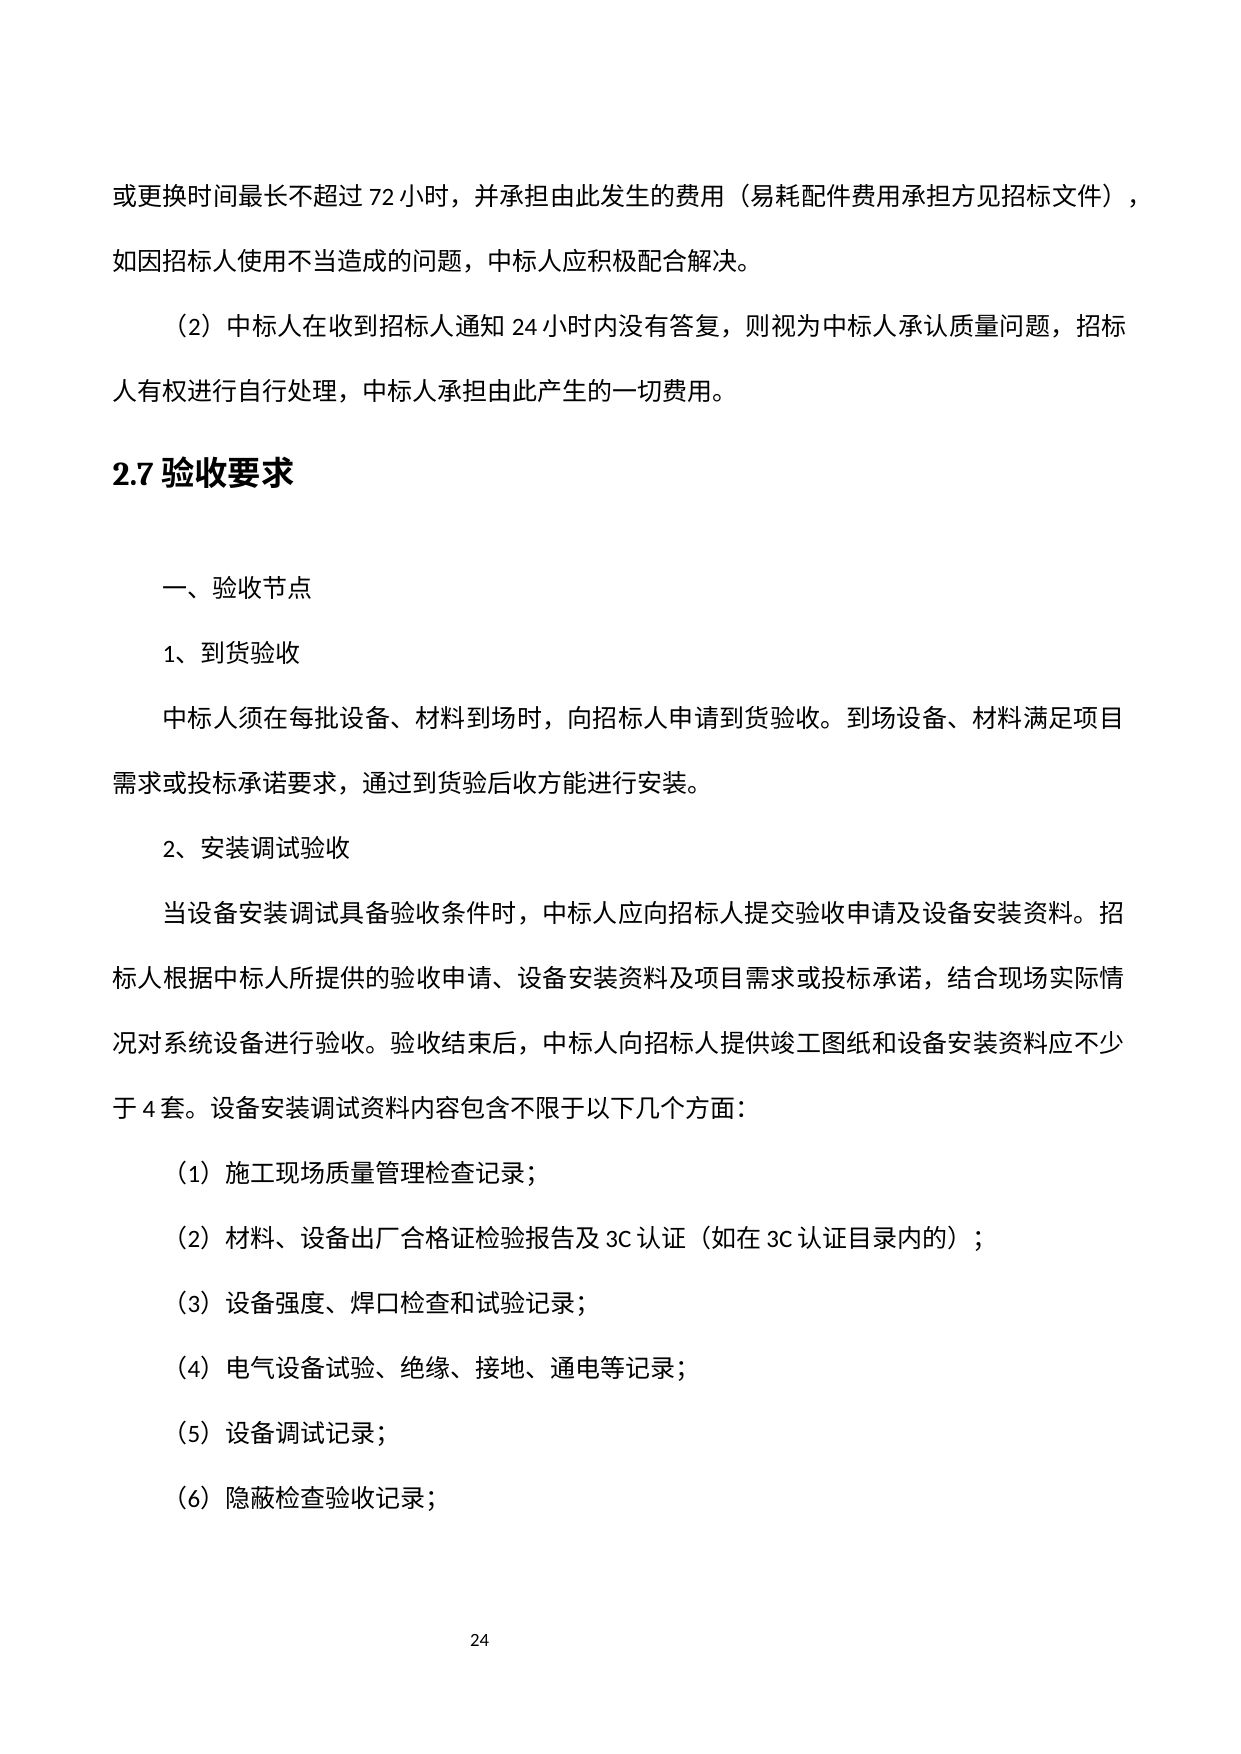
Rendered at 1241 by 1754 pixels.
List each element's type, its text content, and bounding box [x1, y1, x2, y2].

text 2、安装调试验收 [112, 814, 1128, 879]
text （4）电气设备试验、绝缘、接地、通电等记录； [112, 1334, 1128, 1399]
text （6）隐蔽检查验收记录； [112, 1464, 1128, 1529]
text 一、验收节点 [112, 554, 1128, 619]
subtitle 2.7 验收要求 [112, 438, 1128, 503]
text （3）设备强度、焊口检查和试验记录； [112, 1269, 1128, 1334]
text 当设备安装调试具备验收条件时，中标人应向招标人提交验收申请及设备安装资料。招标人根据中标人所提供的验收申请、设备安装资料及项目需求或投标承诺，结合现场实际情况对系统设备进行验收。验收结束后，中标人向招标人提供竣工图纸和设备安装资料应不少于4套。设备安装调试资料内容包含不限于以下几个方面： [112, 879, 1128, 1139]
text （5）设备调试记录； [112, 1399, 1128, 1464]
text （2）中标人在收到招标人通知24小时内没有答复，则视为中标人承认质量问题，招标人有权进行自行处理，中标人承担由此产生的一切费用。 [112, 292, 1128, 422]
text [112, 162, 1128, 292]
text 中标人须在每批设备、材料到场时，向招标人申请到货验收。到场设备、材料满足项目需求或投标承诺要求，通过到货验后收方能进行安装。 [112, 684, 1128, 814]
text （1）施工现场质量管理检查记录； [112, 1139, 1128, 1204]
text 1、到货验收 [112, 619, 1128, 684]
text （2）材料、设备出厂合格证检验报告及3C认证（如在3C认证目录内的）； [112, 1204, 1128, 1269]
